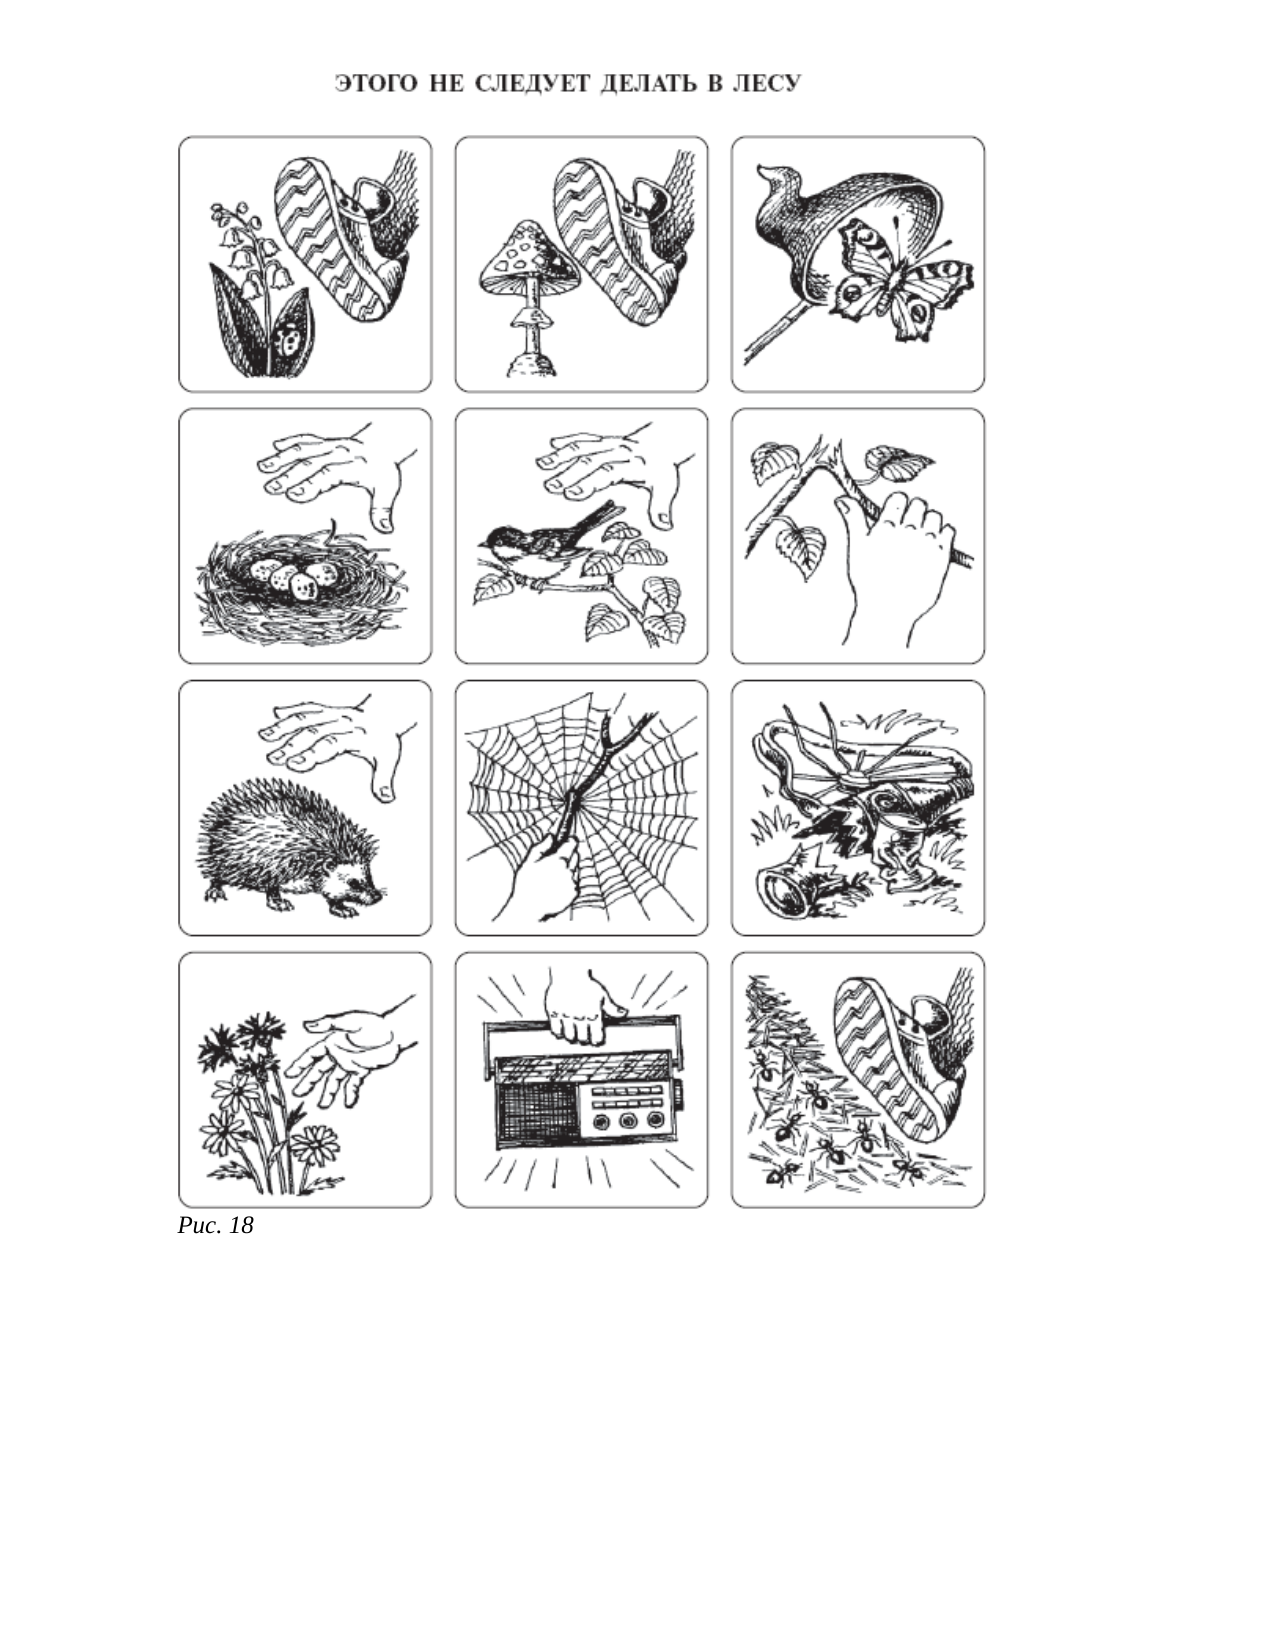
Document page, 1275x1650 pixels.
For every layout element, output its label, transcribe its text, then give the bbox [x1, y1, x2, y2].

text Рис. 18 [177, 1210, 1186, 1238]
